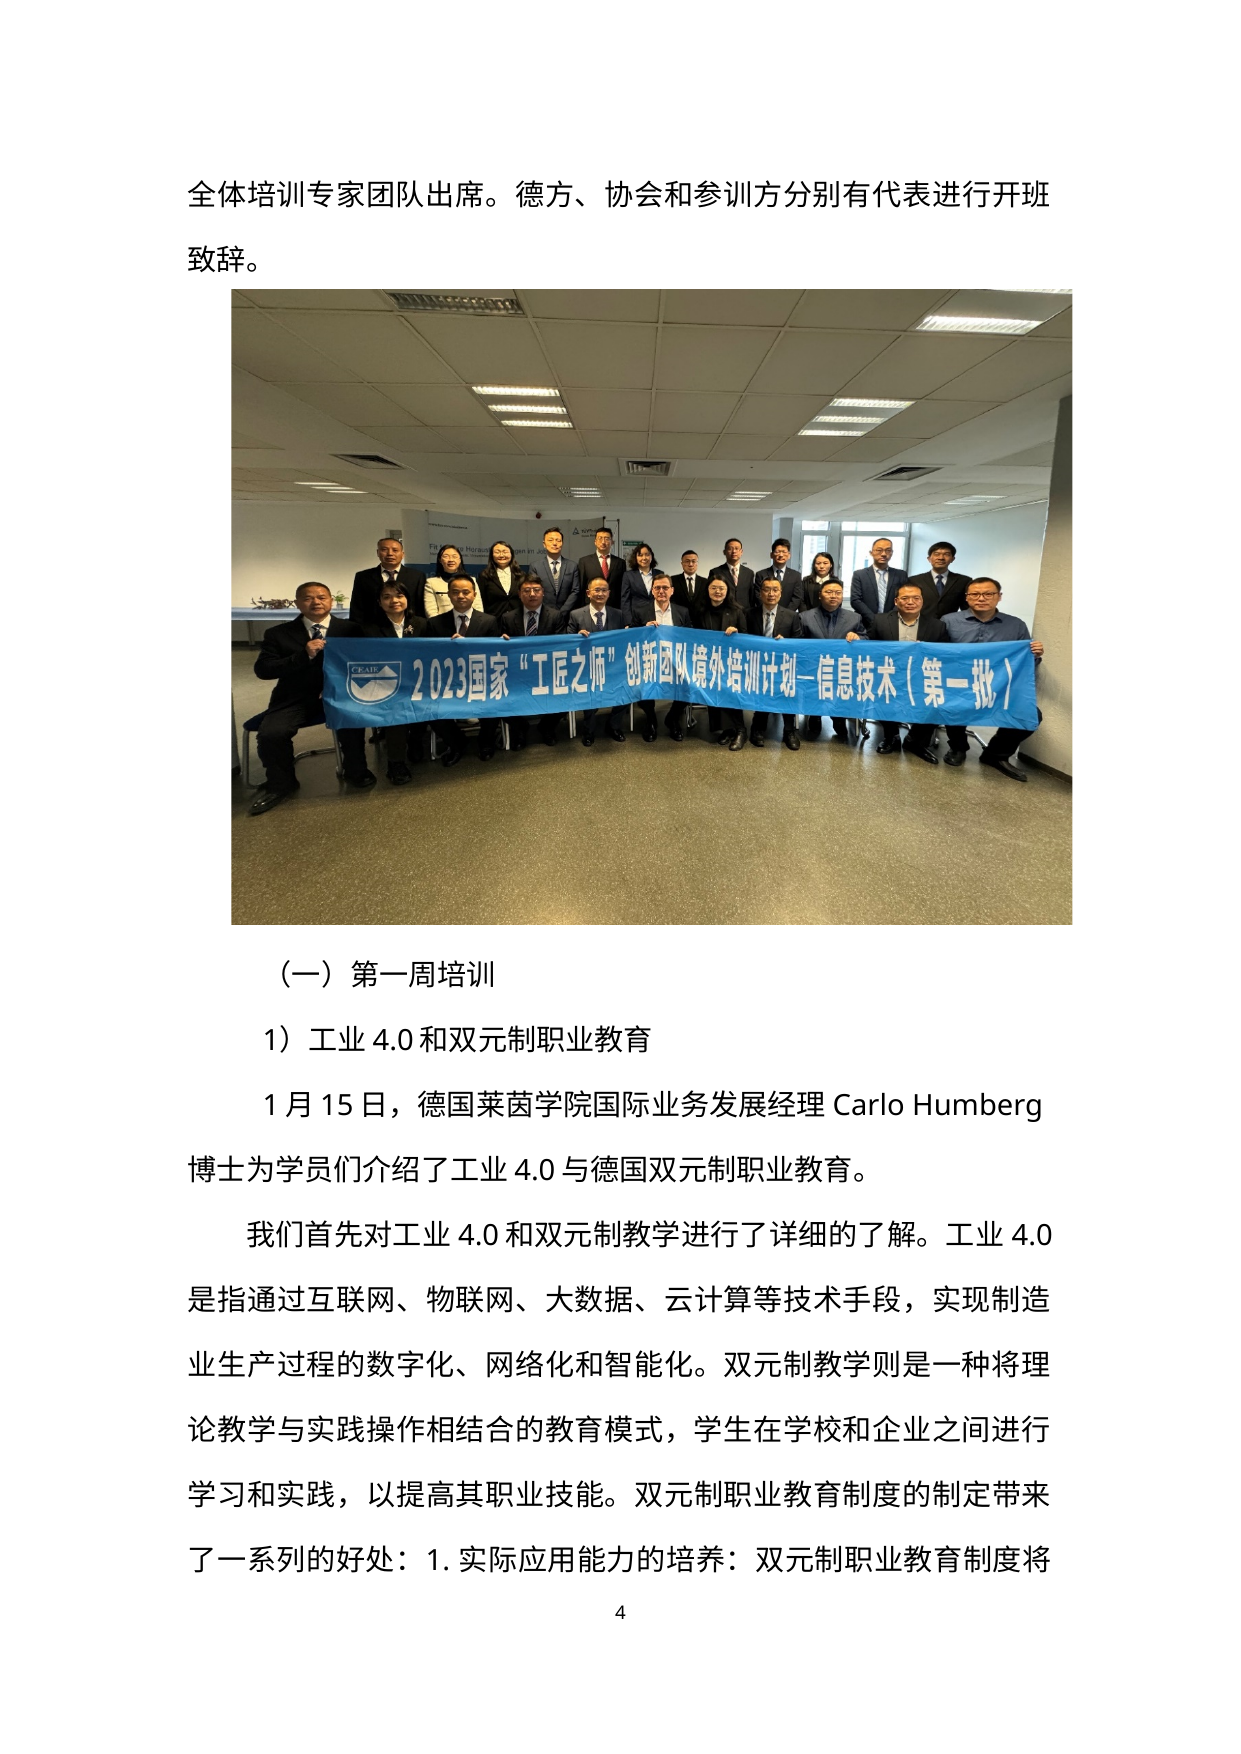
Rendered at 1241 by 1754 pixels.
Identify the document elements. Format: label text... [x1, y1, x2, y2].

picture [231, 289, 1073, 925]
list （一）第一周培训 [262, 940, 1053, 1005]
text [187, 160, 1053, 290]
text 博士为学员们介绍了工业4.0与德国双元制职业教育。 [187, 1135, 1053, 1200]
list 1）工业4.0和双元制职业教育 [262, 1005, 1053, 1070]
list 1月15日，德国莱茵学院国际业务发展经理 Carlo Humberg [262, 1070, 1053, 1135]
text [187, 1200, 1053, 1590]
